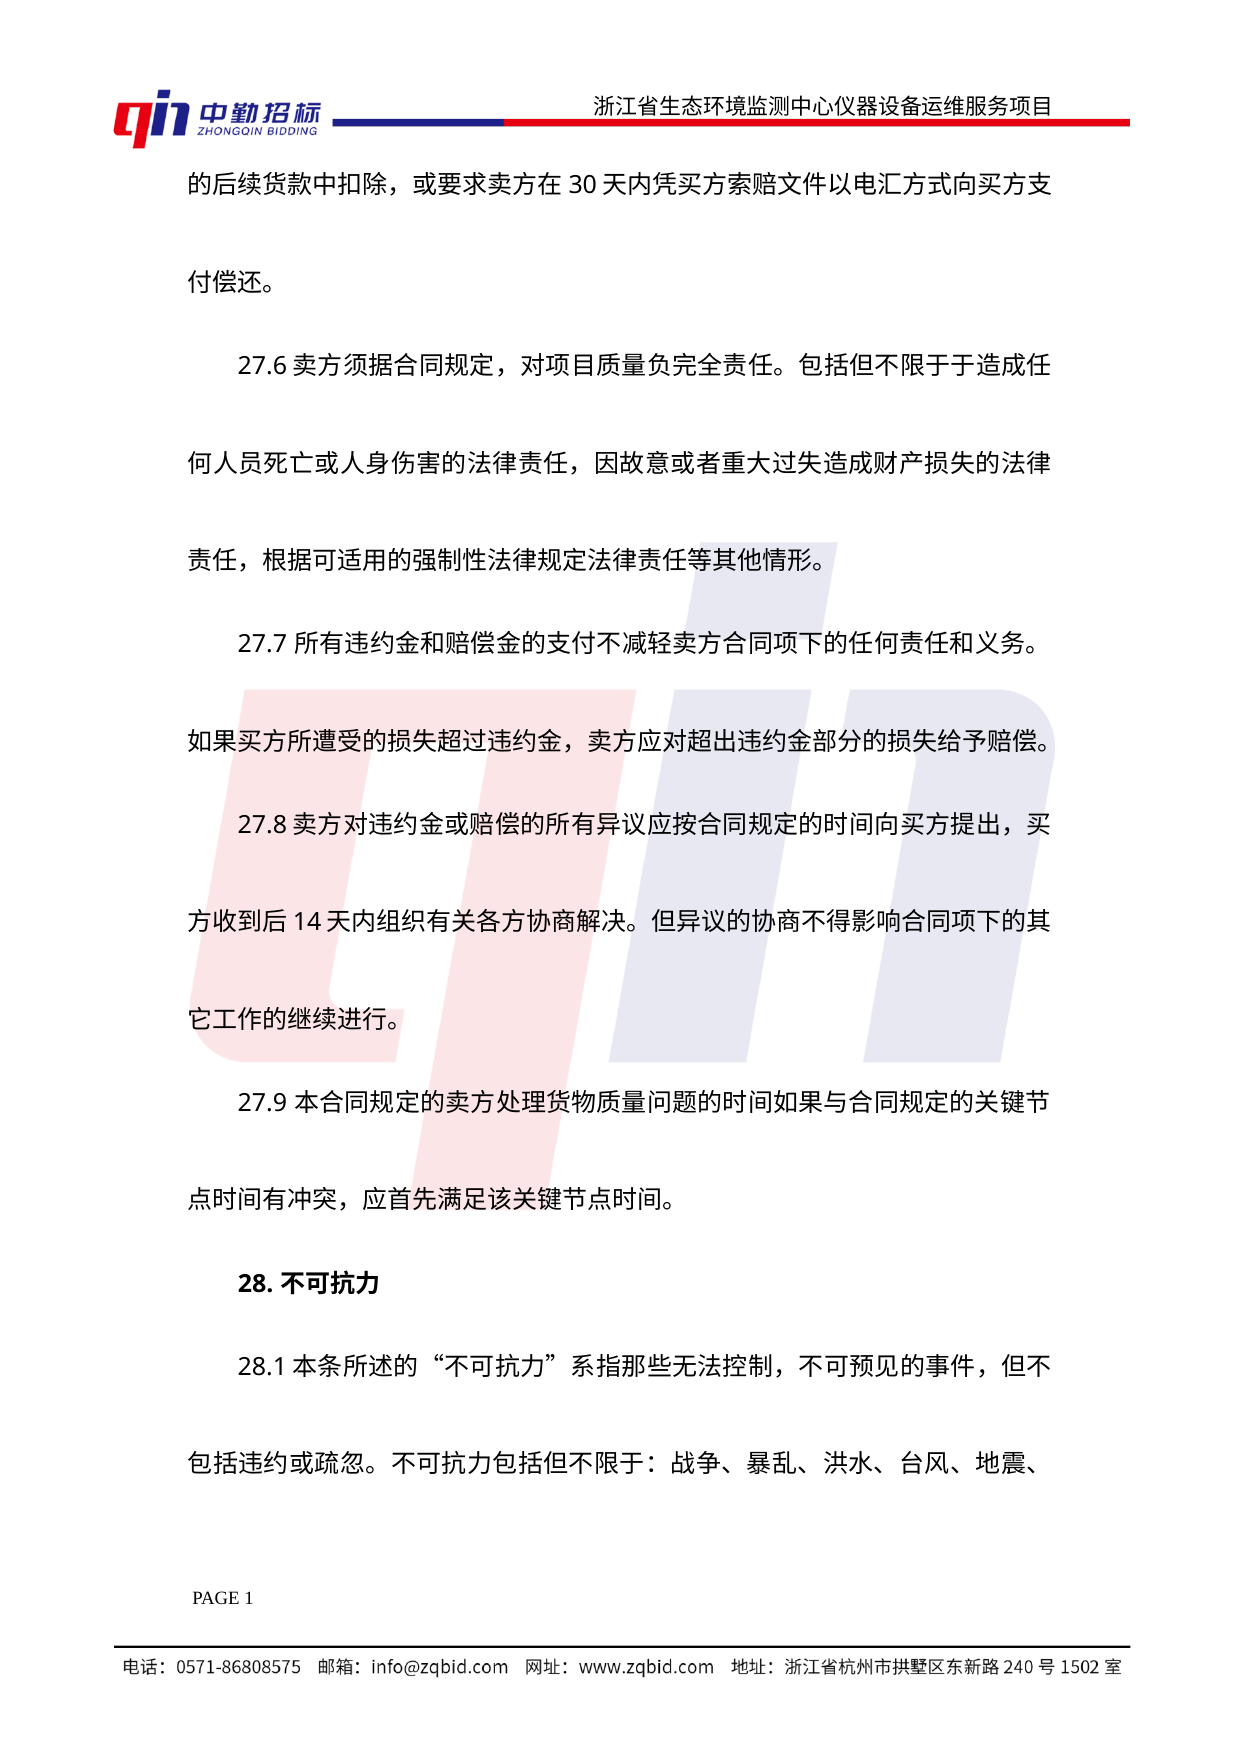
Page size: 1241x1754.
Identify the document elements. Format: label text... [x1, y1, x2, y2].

text 27.7 所有违约金和赔偿金的支付不减轻卖方合同项下的任何责任和义务。如果买方所遭受的损失超过违约金，卖方应对超出违约金部分的损失给予赔偿。 [187, 609, 1053, 772]
text 27.6卖方须据合同规定，对项目质量负完全责任。包括但不限于于造成任何人员死亡或人身伤害的法律责任，因故意或者重大过失造成财产损失的法律责任，根据可适用的强制性法律规定法律责任等其他情形。 [187, 331, 1053, 591]
picture [1, 0, 1241, 1753]
text 28. 不可抗力 [187, 1249, 1053, 1314]
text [187, 1332, 1053, 1494]
text 27.8卖方对违约金或赔偿的所有异议应按合同规定的时间向买方提出，买方收到后14天内组织有关各方协商解决。但异议的协商不得影响合同项下的其它工作的继续进行。 [187, 790, 1053, 1050]
text 27.9 本合同规定的卖方处理货物质量问题的时间如果与合同规定的关键节点时间有冲突，应首先满足该关键节点时间。 [187, 1068, 1053, 1231]
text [187, 151, 1053, 313]
